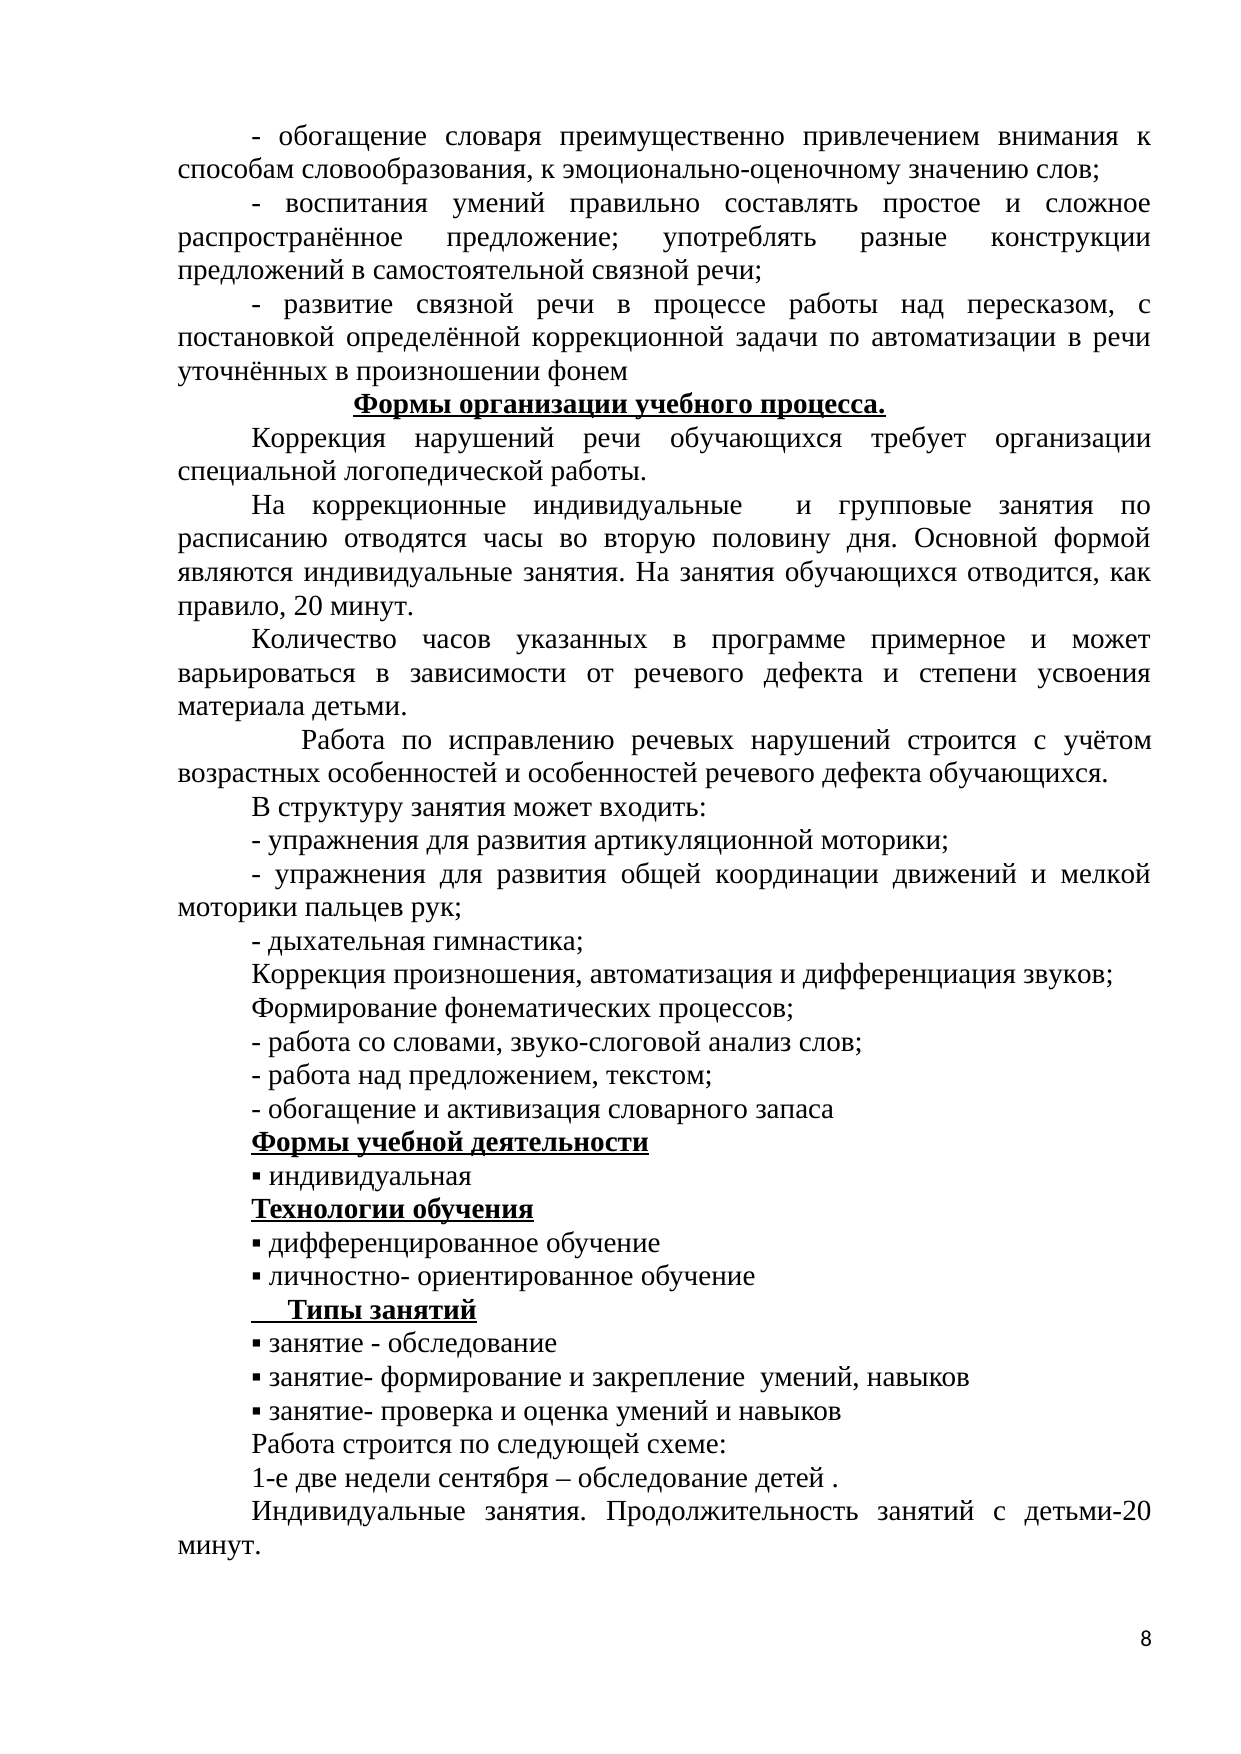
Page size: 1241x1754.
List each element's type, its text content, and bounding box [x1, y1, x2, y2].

text Формы организации учебного процесса. [177, 386, 1152, 420]
text ▪ дифференцированное обучение [177, 1225, 1152, 1258]
text Формирование фонематических процессов; [177, 990, 1152, 1024]
text - работа со словами, звуко-слоговой анализ слов; [177, 1024, 1152, 1057]
text ▪ личностно- ориентированное обучение [177, 1258, 1152, 1292]
text 1-е две недели сентября – обследование детей . [177, 1460, 1152, 1493]
text - обогащение словаря преимущественно привлечением внимания к способам словообразования, к эмоционально-оценочному значению слов; [177, 118, 1152, 185]
text Коррекция произношения, автоматизация и дифференциация звуков; [177, 957, 1152, 990]
text Количество часов указанных в программе примерное и может варьироваться в зависимости от речевого дефекта и степени усвоения материала детьми. [177, 621, 1152, 722]
text Индивидуальные занятия. Продолжительность занятий с детьми-20 минут. [177, 1493, 1152, 1560]
text Работа по исправлению речевых нарушений строится с учётом возрастных особенностей и особенностей речевого дефекта обучающихся. [177, 722, 1152, 789]
text ▪ индивидуальная [177, 1158, 1152, 1191]
text ▪ занятие- формирование и закрепление умений, навыков [177, 1359, 1152, 1393]
text - упражнения для развития артикуляционной моторики; [177, 822, 1152, 856]
text Формы учебной деятельности [177, 1124, 1152, 1158]
text - воспитания умений правильно составлять простое и сложное распространённое предложение; употреблять разные конструкции предложений в самостоятельной связной речи; [177, 185, 1152, 286]
text В структуру занятия может входить: [177, 789, 1152, 822]
text Типы занятий [177, 1292, 1152, 1326]
text - обогащение и активизация словарного запаса [177, 1091, 1152, 1124]
text - развитие связной речи в процессе работы над пересказом, с постановкой определённой коррекционной задачи по автоматизации в речи уточнённых в произношении фонем [177, 286, 1152, 386]
text На коррекционные индивидуальные и групповые занятия по расписанию отводятся часы во вторую половину дня. Основной формой являются индивидуальные занятия. На занятия обучающихся отводится, как правило, 20 минут. [177, 487, 1152, 621]
text ▪ занятие- проверка и оценка умений и навыков [177, 1393, 1152, 1426]
text Технологии обучения [177, 1191, 1152, 1225]
text - упражнения для развития общей координации движений и мелкой моторики пальцев рук; [177, 856, 1152, 923]
text ▪ занятие - обследование [177, 1326, 1152, 1359]
text Коррекция нарушений речи обучающихся требует организации специальной логопедической работы. [177, 420, 1152, 487]
text - дыхательная гимнастика; [177, 923, 1152, 957]
text - работа над предложением, текстом; [177, 1057, 1152, 1091]
text Работа строится по следующей схеме: [177, 1426, 1152, 1460]
